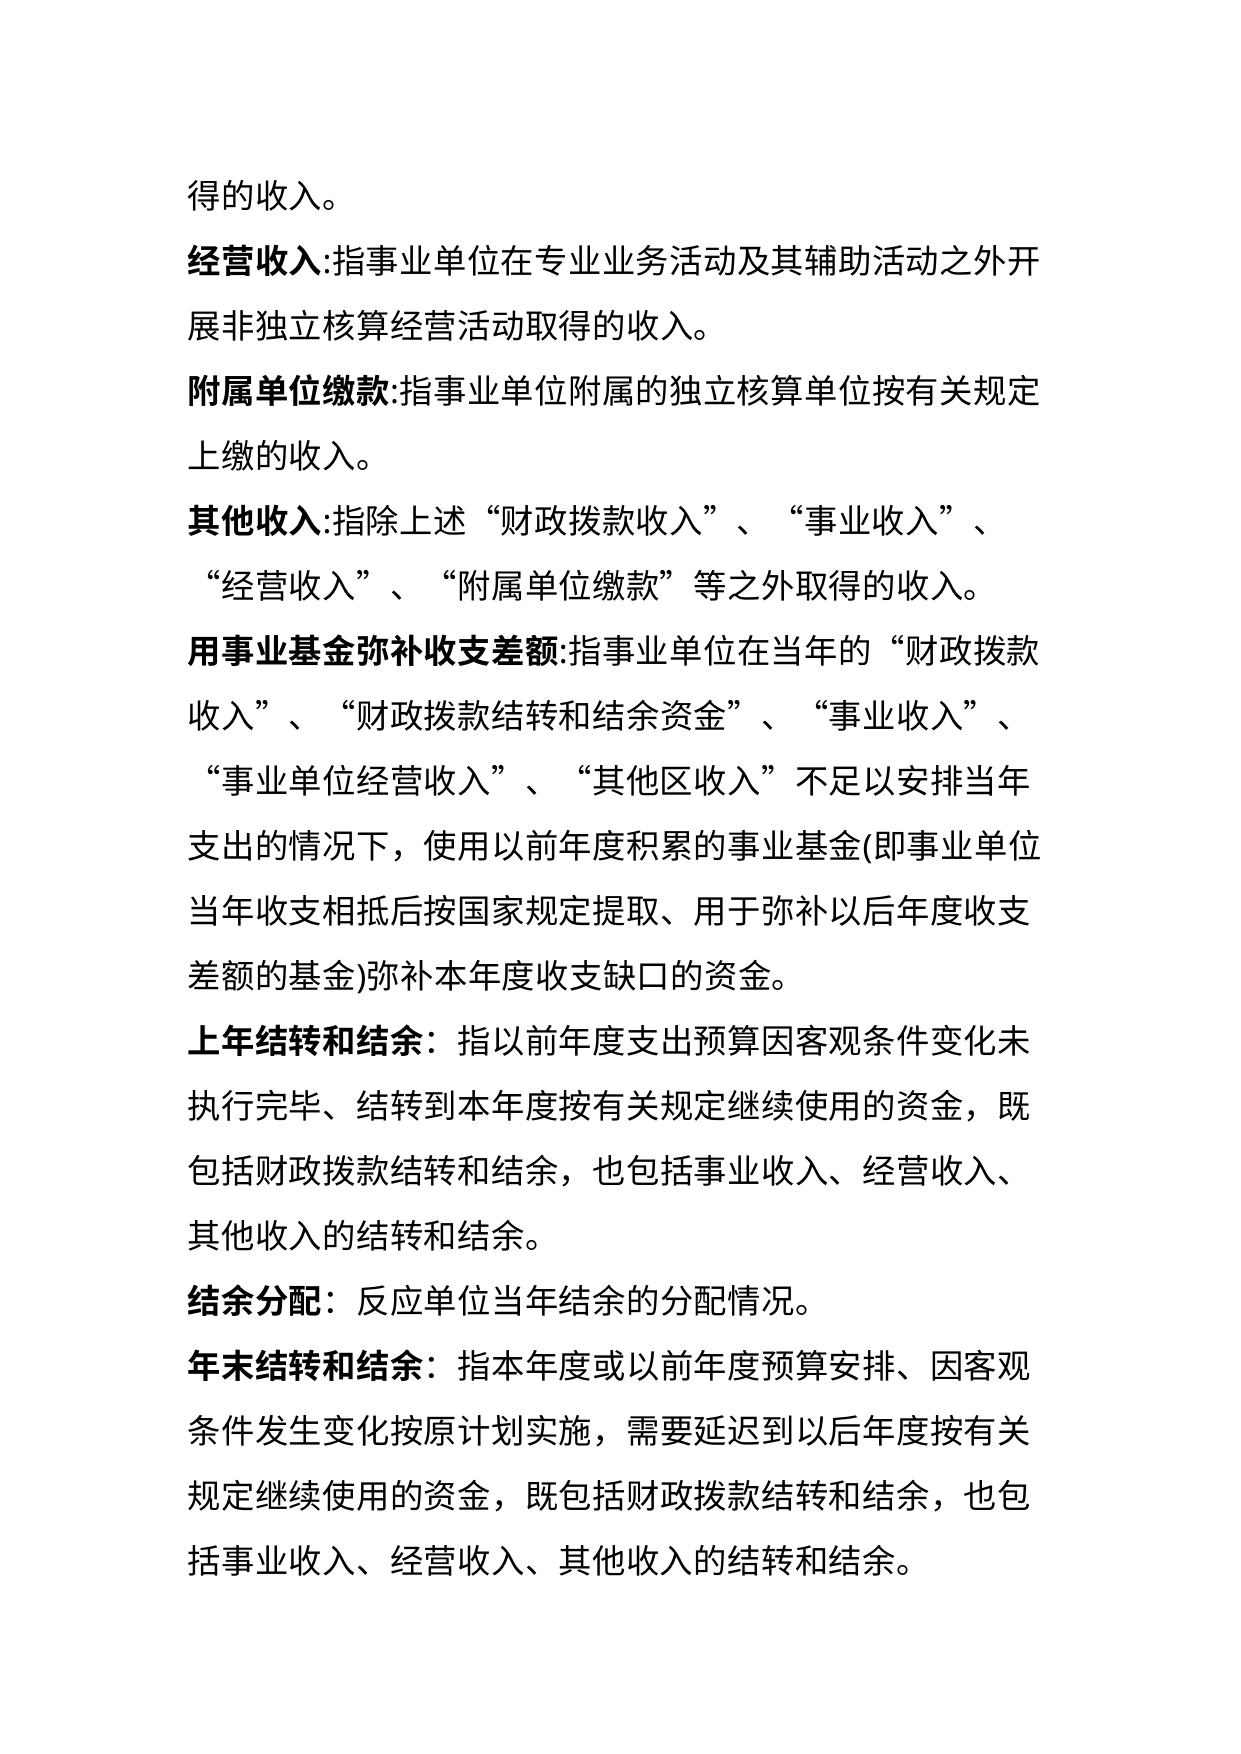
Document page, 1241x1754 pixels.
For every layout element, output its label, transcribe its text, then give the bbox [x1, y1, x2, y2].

text 附属单位缴款:指事业单位附属的独立核算单位按有关规定上缴的收入。 [187, 357, 1053, 487]
text 经营收入:指事业单位在专业业务活动及其辅助活动之外开展非独立核算经营活动取得的收入。 [187, 227, 1053, 357]
text 年末结转和结余：指本年度或以前年度预算安排、因客观条件发生变化按原计划实施，需要延迟到以后年度按有关规定继续使用的资金，既包括财政拨款结转和结余，也包括事业收入、经营收入、其他收入的结转和结余。 [187, 1332, 1053, 1592]
text 其他收入:指除上述“财政拨款收入”、“事业收入”、“经营收入”、“附属单位缴款”等之外取得的收入。 [187, 487, 1053, 617]
text 用事业基金弥补收支差额:指事业单位在当年的“财政拨款收入”、“财政拨款结转和结余资金”、“事业收入”、“事业单位经营收入”、“其他区收入”不足以安排当年支出的情况下，使用以前年度积累的事业基金(即事业单位当年收支相抵后按国家规定提取、用于弥补以后年度收支差额的基金)弥补本年度收支缺口的资金。 [187, 617, 1053, 1007]
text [187, 162, 1053, 227]
text 结余分配：反应单位当年结余的分配情况。 [187, 1267, 1053, 1332]
text 上年结转和结余：指以前年度支出预算因客观条件变化未执行完毕、结转到本年度按有关规定继续使用的资金，既包括财政拨款结转和结余，也包括事业收入、经营收入、其他收入的结转和结余。 [187, 1007, 1053, 1267]
